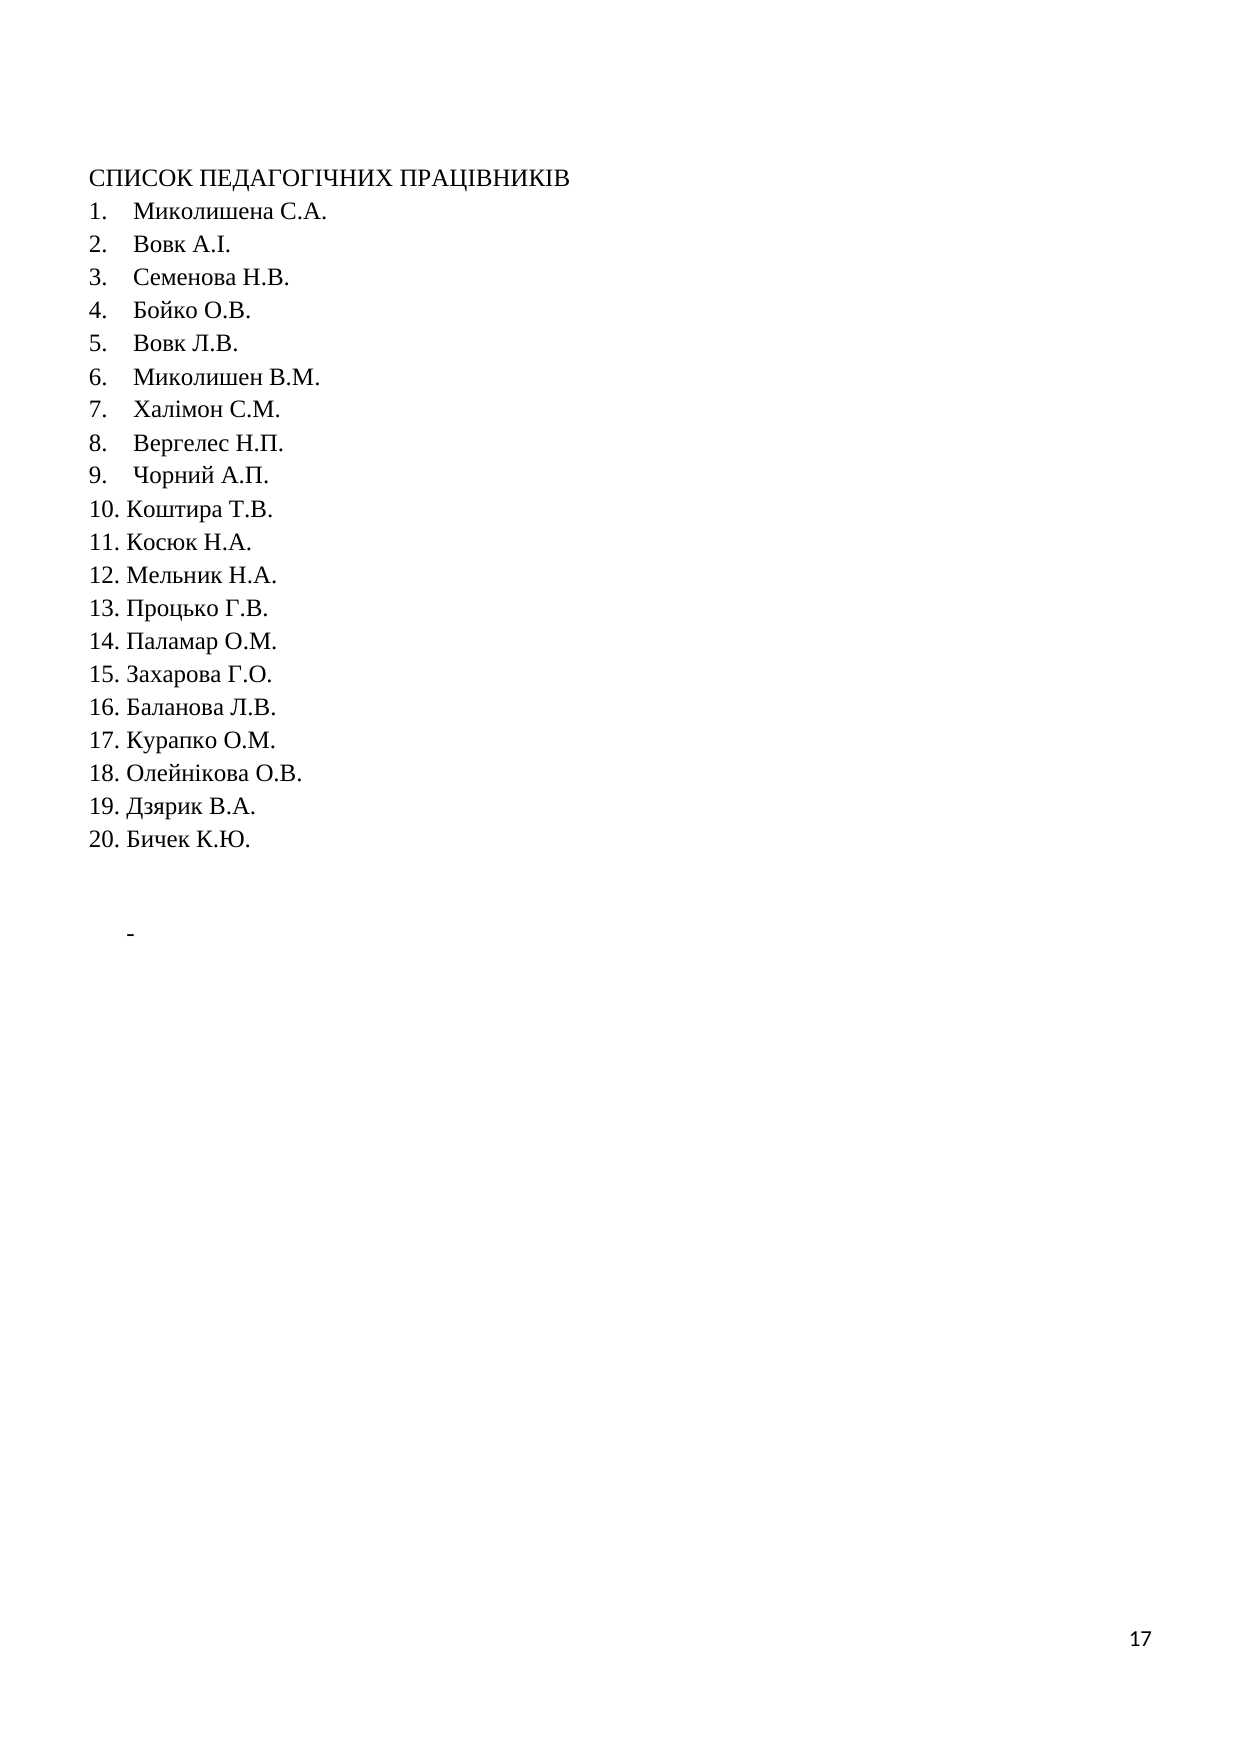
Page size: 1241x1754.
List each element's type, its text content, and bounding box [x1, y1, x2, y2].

text 1. Миколишена С.А. [59, 196, 1152, 225]
text 8. Вергелес Н.П. [59, 428, 1152, 456]
text 14. Паламар О.М. [59, 626, 1152, 654]
text 9. Чорний А.П. [59, 461, 1152, 489]
text 10. Коштира Т.В. [59, 494, 1152, 522]
text 15. Захарова Г.О. [59, 659, 1152, 687]
text 5. Вовк Л.В. [59, 328, 1152, 357]
text 6. Миколишен В.М. [59, 362, 1152, 390]
text 16. Баланова Л.В. [59, 692, 1152, 721]
text 2. Вовк А.І. [59, 229, 1152, 258]
text 7. Халімон С.М. [59, 394, 1152, 423]
text 13. Процько Г.В. [59, 593, 1152, 621]
text 12. Мельник Н.А. [59, 560, 1152, 588]
text 19. Дзярик В.А. [59, 791, 1152, 819]
text 11. Косюк Н.А. [59, 527, 1152, 555]
text 4. Бойко О.В. [59, 296, 1152, 324]
text 3. Семенова Н.В. [59, 262, 1152, 291]
text 18. Олейнікова О.В. [59, 758, 1152, 787]
text СПИСОК ПЕДАГОГІЧНИХ ПРАЦІВНИКІВ [59, 163, 1152, 192]
text 17. Курапко О.М. [59, 725, 1152, 753]
text 20. Бичек К.Ю. [59, 824, 1152, 853]
